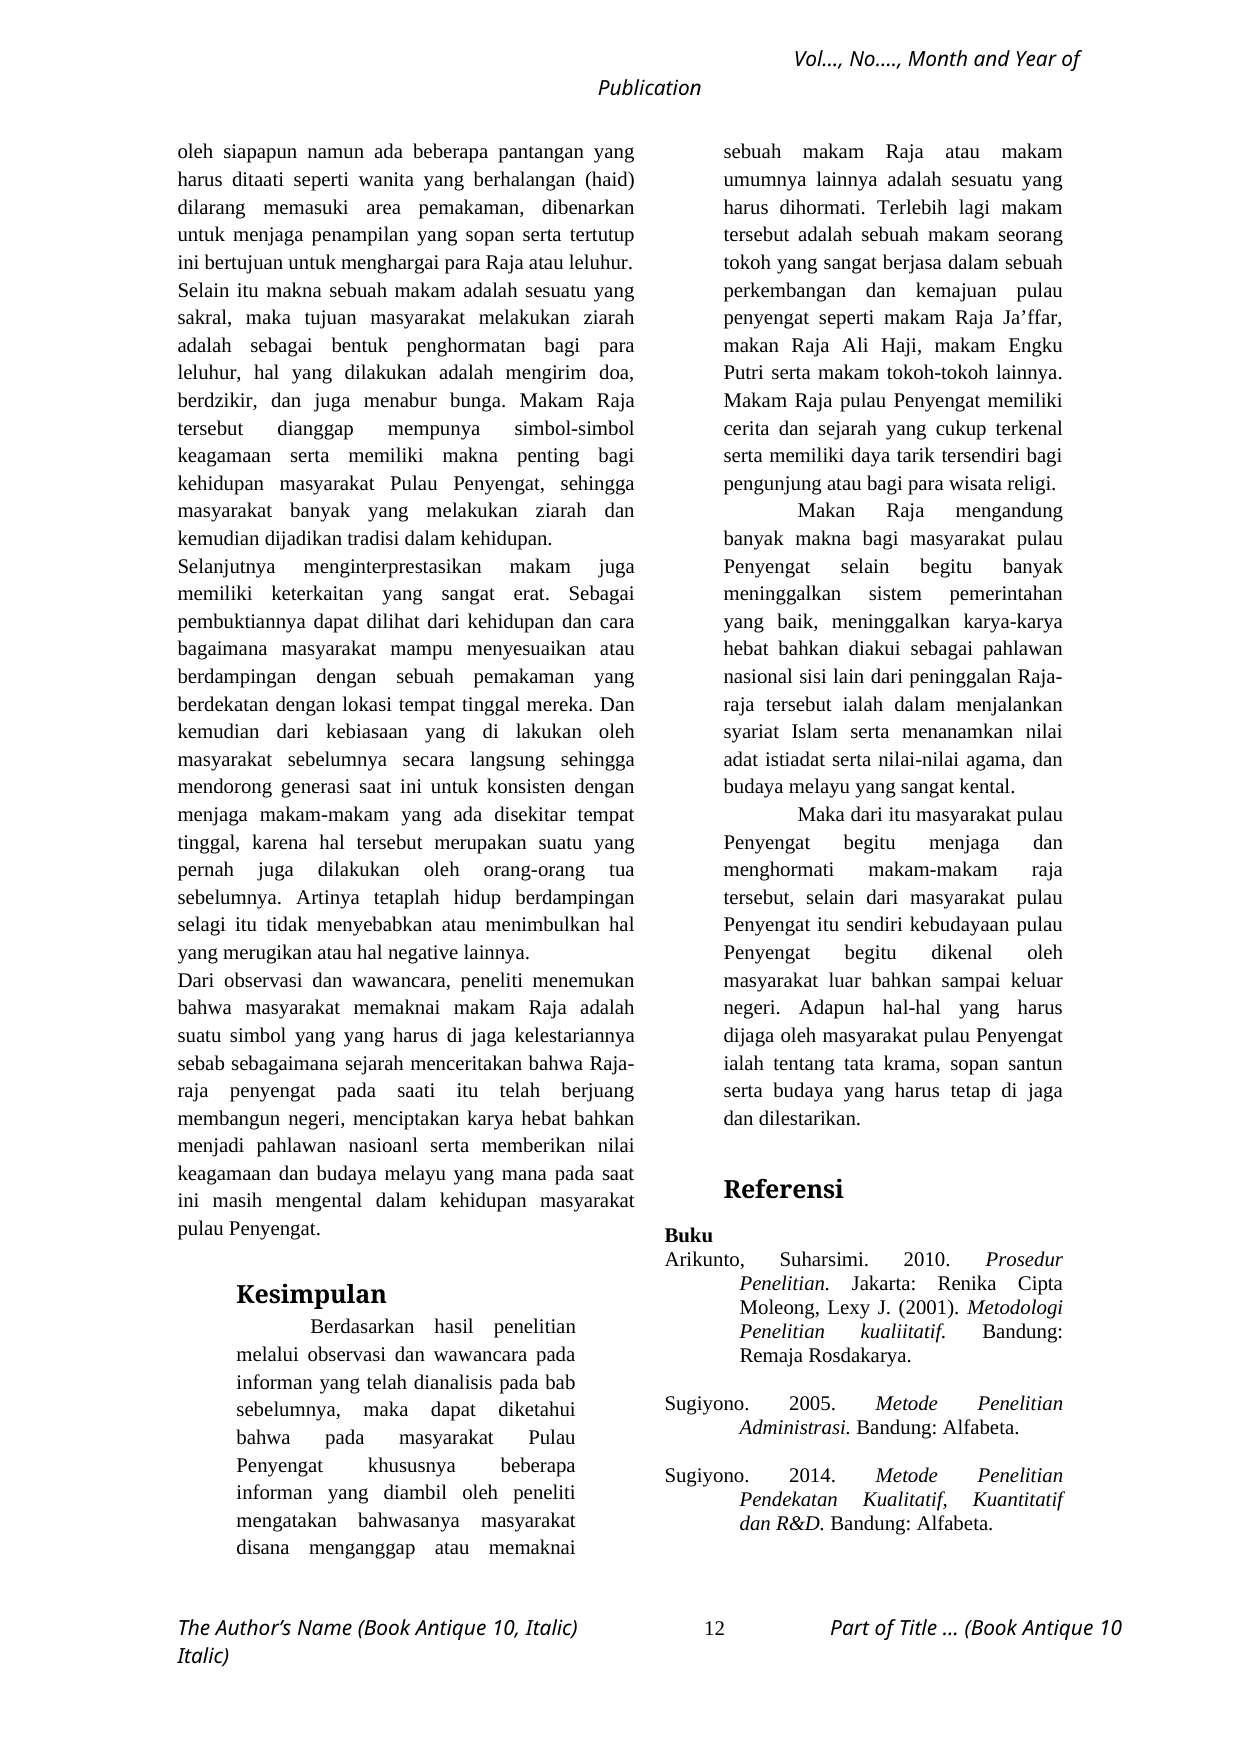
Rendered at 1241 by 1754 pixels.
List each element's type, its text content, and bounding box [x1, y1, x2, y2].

text Maka dari itu masyarakat pulau Penyengat begitu menjaga dan menghormati makam-makam raja tersebut, selain dari masyarakat pulau Penyengat itu sendiri kebudayaan pulau Penyengat begitu dikenal oleh masyarakat luar bahkan sampai keluar negeri. Adapun hal-hal yang harus dijaga oleh masyarakat pulau Penyengat ialah tentang tata krama, sopan santun serta budaya yang harus tetap di jaga dan dilestarikan. [723, 802, 1063, 1130]
text Kesimpulan [236, 1276, 576, 1310]
text Dari observasi dan wawancara, peneliti menemukan bahwa masyarakat memaknai makam Raja adalah suatu simbol yang yang harus di jaga kelestariannya sebab sebagaimana sejarah menceritakan bahwa Raja-raja penyengat pada saati itu telah berjuang membangun negeri, menciptakan karya hebat bahkan menjadi pahlawan nasioanl serta memberikan nilai keagamaan dan budaya melayu yang mana pada saat ini masih mengental dalam kehidupan masyarakat pulau Penyengat. [177, 968, 635, 1240]
text Selanjutnya menginterprestasikan makam juga memiliki keterkaitan yang sangat erat. Sebagai pembuktiannya dapat dilihat dari kehidupan dan cara bagaimana masyarakat mampu menyesuaikan atau berdampingan dengan sebuah pemakaman yang berdekatan dengan lokasi tempat tinggal mereka. Dan kemudian dari kebiasaan yang di lakukan oleh masyarakat sebelumnya secara langsung sehingga mendorong generasi saat ini untuk konsisten dengan menjaga makam-makam yang ada disekitar tempat tinggal, karena hal tersebut merupakan suatu yang pernah juga dilakukan oleh orang-orang tua sebelumnya. Artinya tetaplah hidup berdampingan selagi itu tidak menyebabkan atau menimbulkan hal yang merugikan atau hal negative lainnya. [177, 553, 635, 964]
text Makan Raja mengandung banyak makna bagi masyarakat pulau Penyengat selain begitu banyak meninggalkan sistem pemerintahan yang baik, meninggalkan karya-karya hebat bahkan diakui sebagai pahlawan nasional sisi lain dari peninggalan Raja-raja tersebut ialah dalam menjalankan syariat Islam serta menanamkan nilai adat istiadat serta nilai-nilai agama, dan budaya melayu yang sangat kental. [723, 498, 1063, 798]
text Sugiyono. 2005. Metode Penelitian Administrasi. Bandung: Alfabeta. [664, 1391, 1063, 1439]
text Buku [664, 1223, 1063, 1247]
text Berdasarkan hasil penelitian melalui observasi dan wawancara pada informan yang telah dianalisis pada bab sebelumnya, maka dapat diketahui bahwa pada masyarakat Pulau Penyengat khususnya beberapa informan yang diambil oleh peneliti mengatakan bahwasanya masyarakat disana menganggap atau memaknai sebuah makam Raja atau makam umumnya lainnya adalah sesuatu yang harus dihormati. Terlebih lagi makam tersebut adalah sebuah makam seorang tokoh yang sangat berjasa dalam sebuah perkembangan dan kemajuan pulau penyengat seperti makam Raja Ja’ffar, makan Raja Ali Haji, makam Engku Putri serta makam tokoh-tokoh lainnya. Makam Raja pulau Penyengat memiliki cerita dan sejarah yang cukup terkenal serta memiliki daya tarik tersendiri bagi pengunjung atau bagi para wisata religi. [723, 139, 1063, 495]
text Selain itu makna sebuah makam adalah sesuatu yang sakral, maka tujuan masyarakat melakukan ziarah adalah sebagai bentuk penghormatan bagi para leluhur, hal yang dilakukan adalah mengirim doa, berdzikir, dan juga menabur bunga. Makam Raja tersebut dianggap mempunya simbol-simbol keagamaan serta memiliki makna penting bagi kehidupan masyarakat Pulau Penyengat, sehingga masyarakat banyak yang melakukan ziarah dan kemudian dijadikan tradisi dalam kehidupan. [177, 277, 635, 550]
text Berdasarkan hasil penelitian melalui observasi dan wawancara pada informan yang telah dianalisis pada bab sebelumnya, maka dapat diketahui bahwa pada masyarakat Pulau Penyengat khususnya beberapa informan yang diambil oleh peneliti mengatakan bahwasanya masyarakat disana menganggap atau memaknai sebuah makam Raja atau makam umumnya lainnya adalah sesuatu yang harus dihormati. Terlebih lagi makam tersebut adalah sebuah makam seorang tokoh yang sangat berjasa dalam sebuah perkembangan dan kemajuan pulau penyengat seperti makam Raja Ja’ffar, makan Raja Ali Haji, makam Engku Putri serta makam tokoh-tokoh lainnya. Makam Raja pulau Penyengat memiliki cerita dan sejarah yang cukup terkenal serta memiliki daya tarik tersendiri bagi pengunjung atau bagi para wisata religi. [236, 1314, 576, 1559]
text Sugiyono. 2014. Metode Penelitian Pendekatan Kualitatif, Kuantitatif dan R&D. Bandung: Alfabeta. [664, 1463, 1063, 1535]
text Referensi [723, 1171, 1063, 1206]
text Arikunto, Suharsimi. 2010. Prosedur Penelitian. Jakarta: Renika Cipta Moleong, Lexy J. (2001). Metodologi Penelitian kualiitatif. Bandung: Remaja Rosdakarya. [664, 1247, 1063, 1367]
